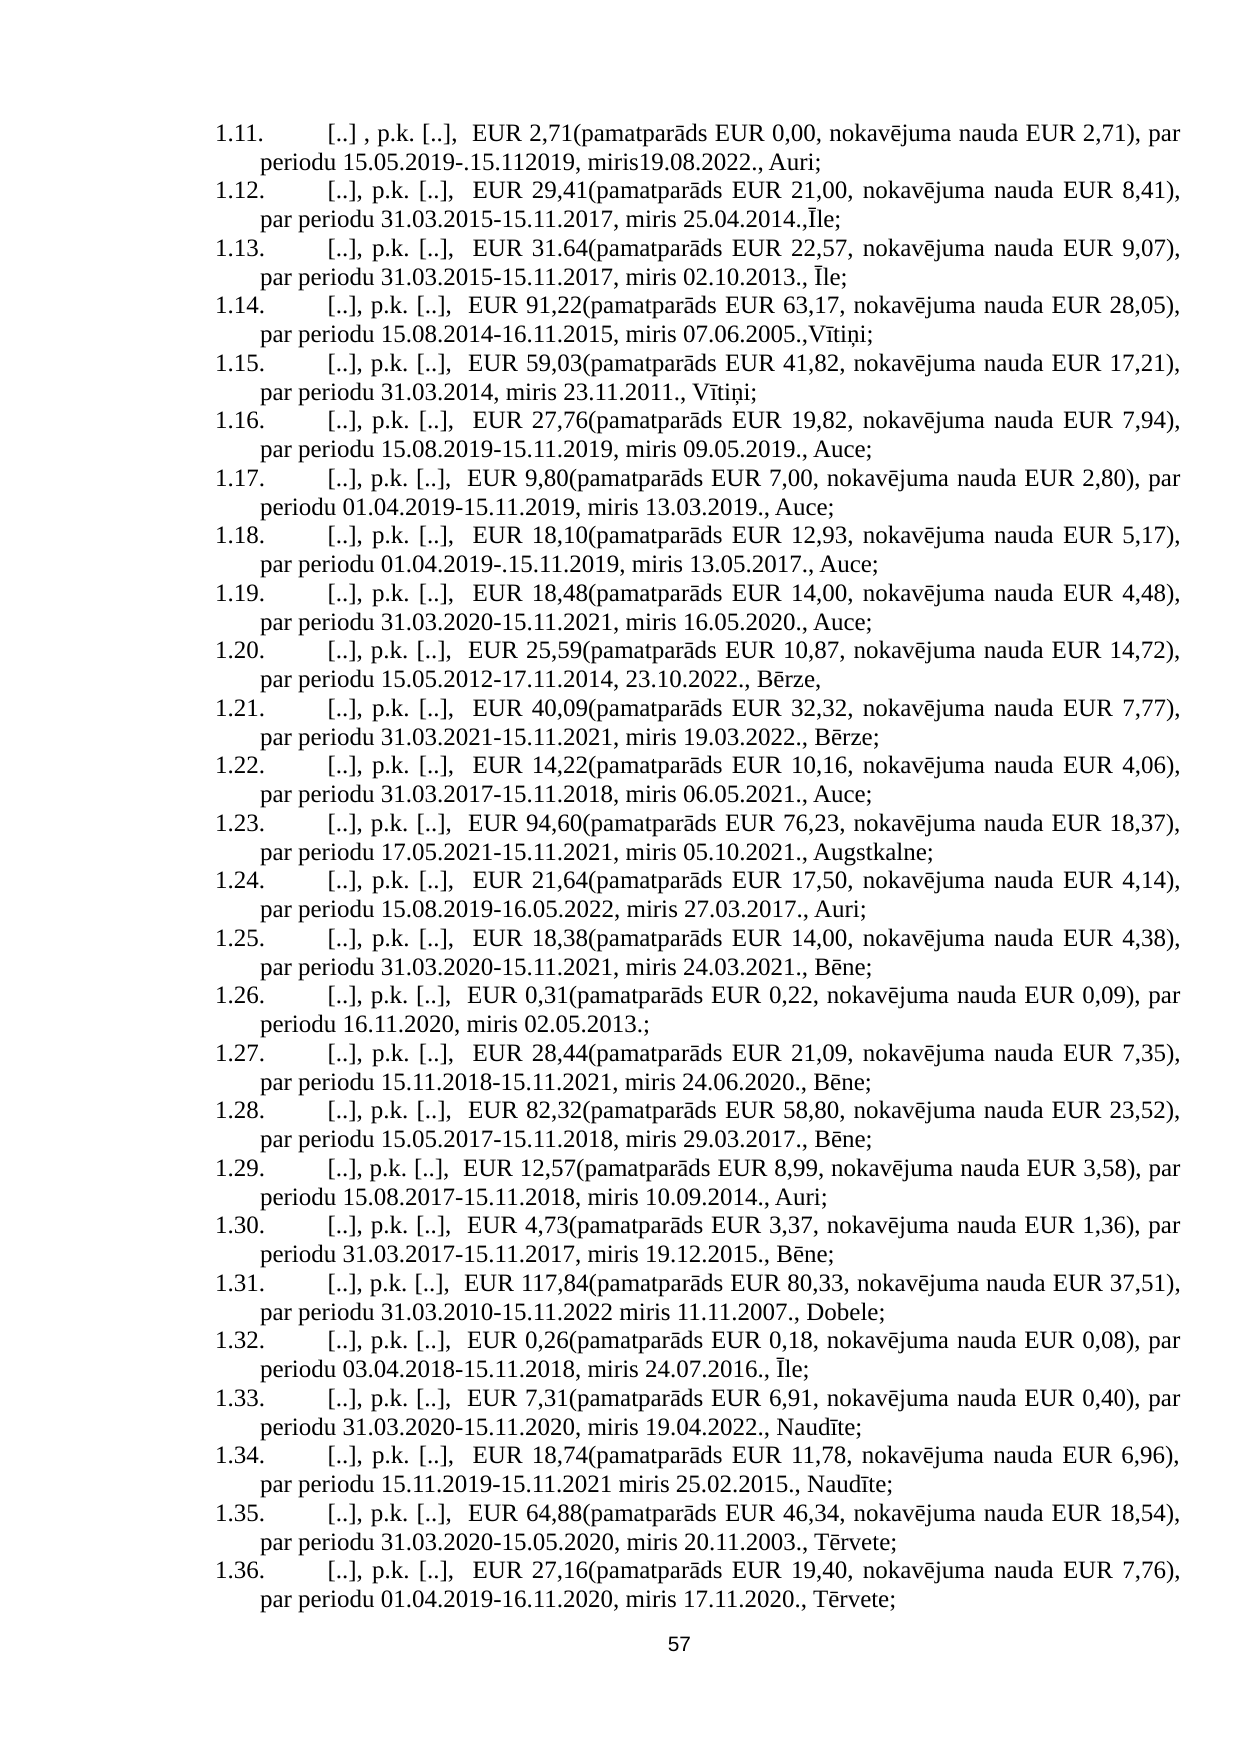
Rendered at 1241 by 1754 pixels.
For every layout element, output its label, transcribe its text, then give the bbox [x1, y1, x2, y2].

list [..], p.k. [..], EUR 18,74(pamatparāds EUR 11,78, nokavējuma nauda EUR 6,96), par periodu 15.11.2019-15.11.2021 miris 25.02.2015., Naudīte; [215, 1441, 1181, 1498]
list [..], p.k. [..], EUR 82,32(pamatparāds EUR 58,80, nokavējuma nauda EUR 23,52), par periodu 15.05.2017-15.11.2018, miris 29.03.2017., Bēne; [215, 1096, 1181, 1153]
list [..], p.k. [..], EUR 31.64(pamatparāds EUR 22,57, nokavējuma nauda EUR 9,07), par periodu 31.03.2015-15.11.2017, miris 02.10.2013., Īle; [215, 233, 1181, 291]
list [..], p.k. [..], EUR 91,22(pamatparāds EUR 63,17, nokavējuma nauda EUR 28,05), par periodu 15.08.2014-16.11.2015, miris 07.06.2005.,Vītiņi; [215, 291, 1181, 348]
list [..], p.k. [..], EUR 59,03(pamatparāds EUR 41,82, nokavējuma nauda EUR 17,21), par periodu 31.03.2014, miris 23.11.2011., Vītiņi; [215, 348, 1181, 406]
list [..], p.k. [..], EUR 117,84(pamatparāds EUR 80,33, nokavējuma nauda EUR 37,51), par periodu 31.03.2010-15.11.2022 miris 11.11.2007., Dobele; [215, 1268, 1181, 1326]
list [..], p.k. [..], EUR 18,38(pamatparāds EUR 14,00, nokavējuma nauda EUR 4,38), par periodu 31.03.2020-15.11.2021, miris 24.03.2021., Bēne; [215, 923, 1181, 981]
list [..], p.k. [..], EUR 18,10(pamatparāds EUR 12,93, nokavējuma nauda EUR 5,17), par periodu 01.04.2019-.15.11.2019, miris 13.05.2017., Auce; [215, 521, 1181, 578]
list [..], p.k. [..], EUR 40,09(pamatparāds EUR 32,32, nokavējuma nauda EUR 7,77), par periodu 31.03.2021-15.11.2021, miris 19.03.2022., Bērze; [215, 693, 1181, 751]
list [..], p.k. [..], EUR 12,57(pamatparāds EUR 8,99, nokavējuma nauda EUR 3,58), par periodu 15.08.2017-15.11.2018, miris 10.09.2014., Auri; [215, 1153, 1181, 1211]
list [..], p.k. [..], EUR 27,16(pamatparāds EUR 19,40, nokavējuma nauda EUR 7,76), par periodu 01.04.2019-16.11.2020, miris 17.11.2020., Tērvete; [215, 1556, 1181, 1613]
list [..], p.k. [..], EUR 7,31(pamatparāds EUR 6,91, nokavējuma nauda EUR 0,40), par periodu 31.03.2020-15.11.2020, miris 19.04.2022., Naudīte; [215, 1383, 1181, 1441]
list [..], p.k. [..], EUR 9,80(pamatparāds EUR 7,00, nokavējuma nauda EUR 2,80), par periodu 01.04.2019-15.11.2019, miris 13.03.2019., Auce; [215, 463, 1181, 521]
list [..], p.k. [..], EUR 0,31(pamatparāds EUR 0,22, nokavējuma nauda EUR 0,09), par periodu 16.11.2020, miris 02.05.2013.; [215, 981, 1181, 1038]
list [..], p.k. [..], EUR 64,88(pamatparāds EUR 46,34, nokavējuma nauda EUR 18,54), par periodu 31.03.2020-15.05.2020, miris 20.11.2003., Tērvete; [215, 1498, 1181, 1556]
list [..], p.k. [..], EUR 27,76(pamatparāds EUR 19,82, nokavējuma nauda EUR 7,94), par periodu 15.08.2019-15.11.2019, miris 09.05.2019., Auce; [215, 406, 1181, 463]
list [..], p.k. [..], EUR 21,64(pamatparāds EUR 17,50, nokavējuma nauda EUR 4,14), par periodu 15.08.2019-16.05.2022, miris 27.03.2017., Auri; [215, 866, 1181, 923]
list [..], p.k. [..], EUR 25,59(pamatparāds EUR 10,87, nokavējuma nauda EUR 14,72), par periodu 15.05.2012-17.11.2014, 23.10.2022., Bērze, [215, 636, 1181, 693]
list [..] , p.k. [..], EUR 2,71(pamatparāds EUR 0,00, nokavējuma nauda EUR 2,71), par periodu 15.05.2019-.15.112019, miris19.08.2022., Auri; [215, 118, 1181, 176]
list [..], p.k. [..], EUR 4,73(pamatparāds EUR 3,37, nokavējuma nauda EUR 1,36), par periodu 31.03.2017-15.11.2017, miris 19.12.2015., Bēne; [215, 1211, 1181, 1268]
list [..], p.k. [..], EUR 14,22(pamatparāds EUR 10,16, nokavējuma nauda EUR 4,06), par periodu 31.03.2017-15.11.2018, miris 06.05.2021., Auce; [215, 751, 1181, 808]
list [..], p.k. [..], EUR 28,44(pamatparāds EUR 21,09, nokavējuma nauda EUR 7,35), par periodu 15.11.2018-15.11.2021, miris 24.06.2020., Bēne; [215, 1038, 1181, 1096]
list [..], p.k. [..], EUR 0,26(pamatparāds EUR 0,18, nokavējuma nauda EUR 0,08), par periodu 03.04.2018-15.11.2018, miris 24.07.2016., Īle; [215, 1326, 1181, 1383]
list [..], p.k. [..], EUR 94,60(pamatparāds EUR 76,23, nokavējuma nauda EUR 18,37), par periodu 17.05.2021-15.11.2021, miris 05.10.2021., Augstkalne; [215, 808, 1181, 866]
list [..], p.k. [..], EUR 29,41(pamatparāds EUR 21,00, nokavējuma nauda EUR 8,41), par periodu 31.03.2015-15.11.2017, miris 25.04.2014.,Īle; [215, 176, 1181, 233]
list [..], p.k. [..], EUR 18,48(pamatparāds EUR 14,00, nokavējuma nauda EUR 4,48), par periodu 31.03.2020-15.11.2021, miris 16.05.2020., Auce; [215, 578, 1181, 636]
